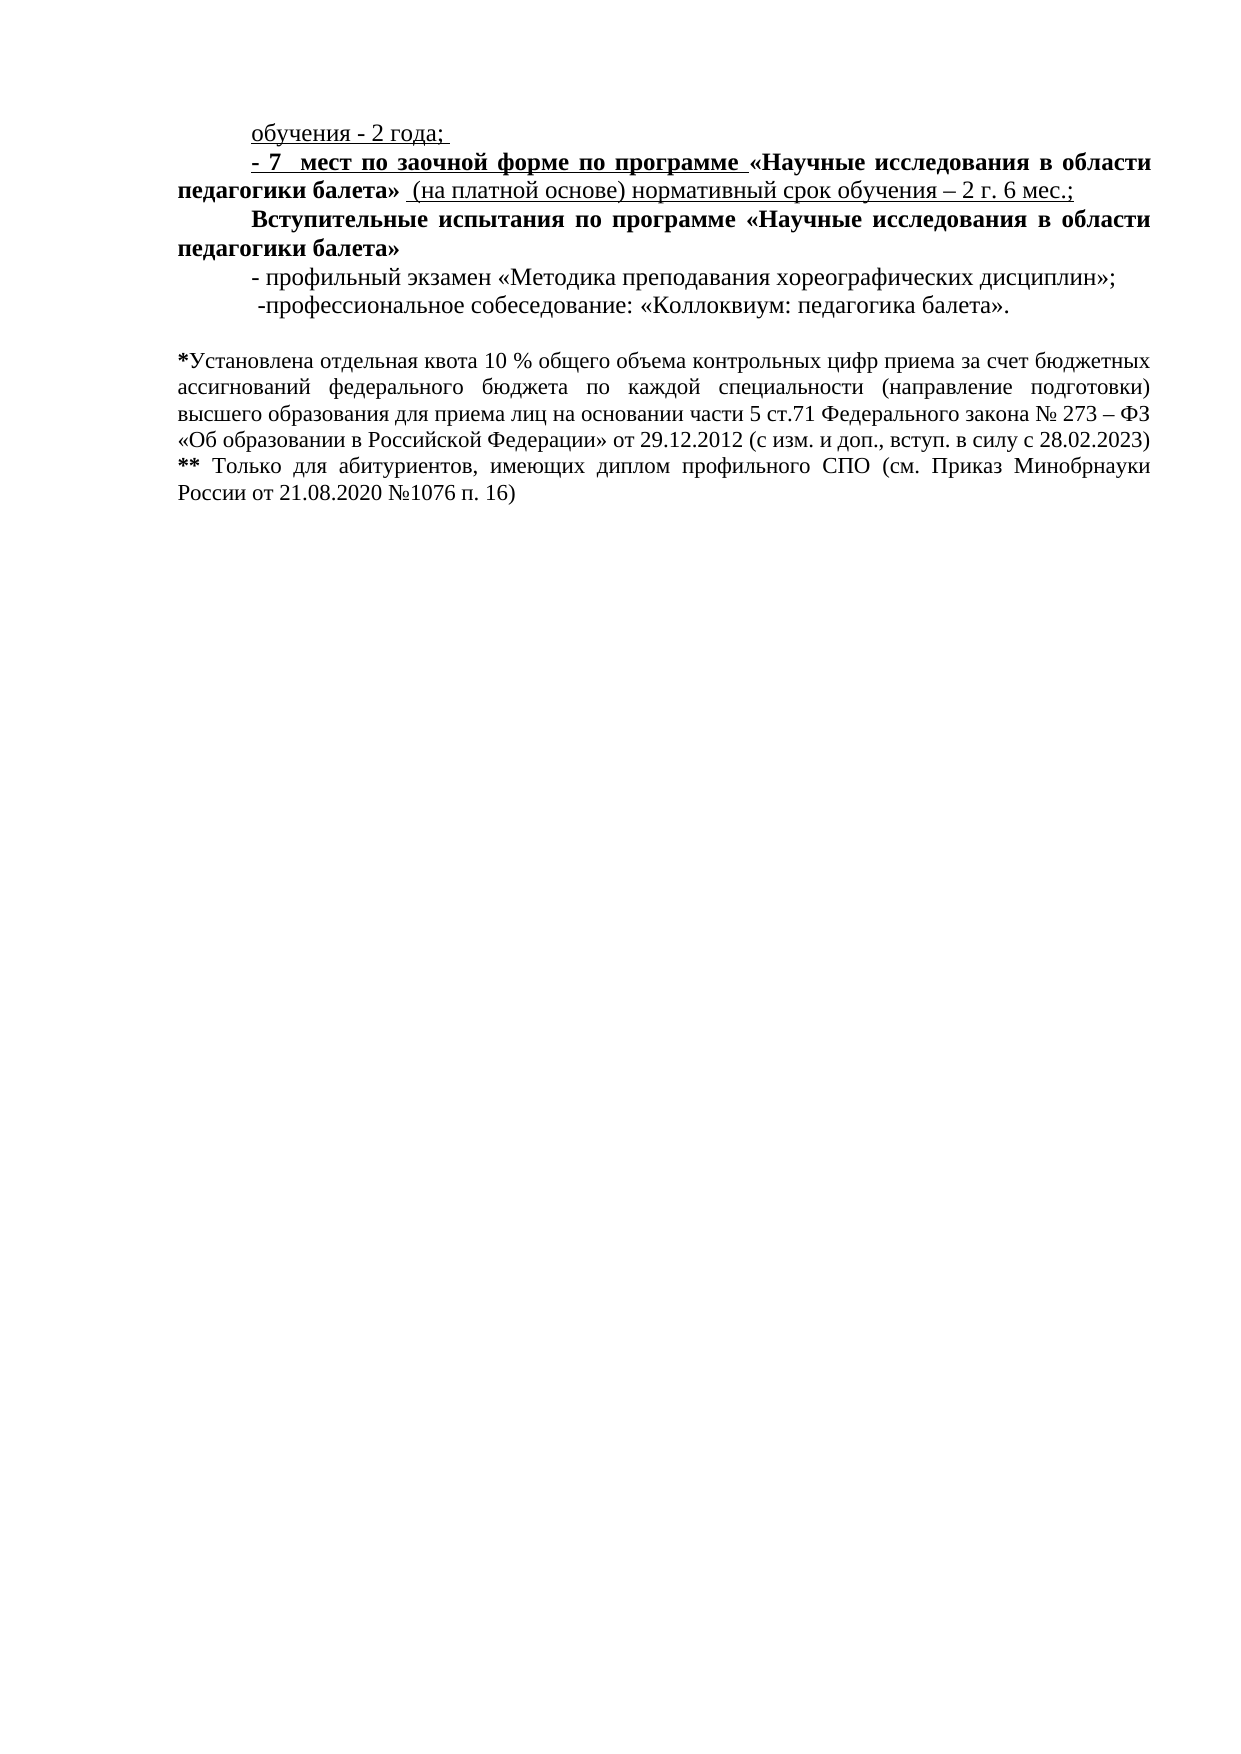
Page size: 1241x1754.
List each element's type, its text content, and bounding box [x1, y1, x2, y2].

text *Установлена отдельная квота 10 % общего объема контрольных цифр приема за счет бюджетных ассигнований федерального бюджета по каждой специальности (направление подготовки) высшего образования для приема лиц на основании части 5 ст.71 Федерального закона № 273 – ФЗ «Об образовании в Российской Федерации» от 29.12.2012 (с изм. и доп., вступ. в силу с 28.02.2023) [177, 347, 1152, 452]
text обучения - 2 года; [177, 118, 1152, 147]
text Вступительные испытания по программе «Научные исследования в области педагогики балета» [177, 204, 1152, 262]
text ** Только для абитуриентов, имеющих диплом профильного СПО (см. Приказ Минобрнауки России от 21.08.2020 №1076 п. 16) [177, 452, 1152, 505]
text -профессиональное собеседование: «Коллоквиум: педагогика балета». [177, 291, 1152, 319]
text - 7 мест по заочной форме по программе «Научные исследования в области педагогики балета» (на платной основе) нормативный срок обучения – 2 г. 6 мес.; [177, 147, 1152, 204]
text - профильный экзамен «Методика преподавания хореографических дисциплин»; [177, 262, 1152, 291]
